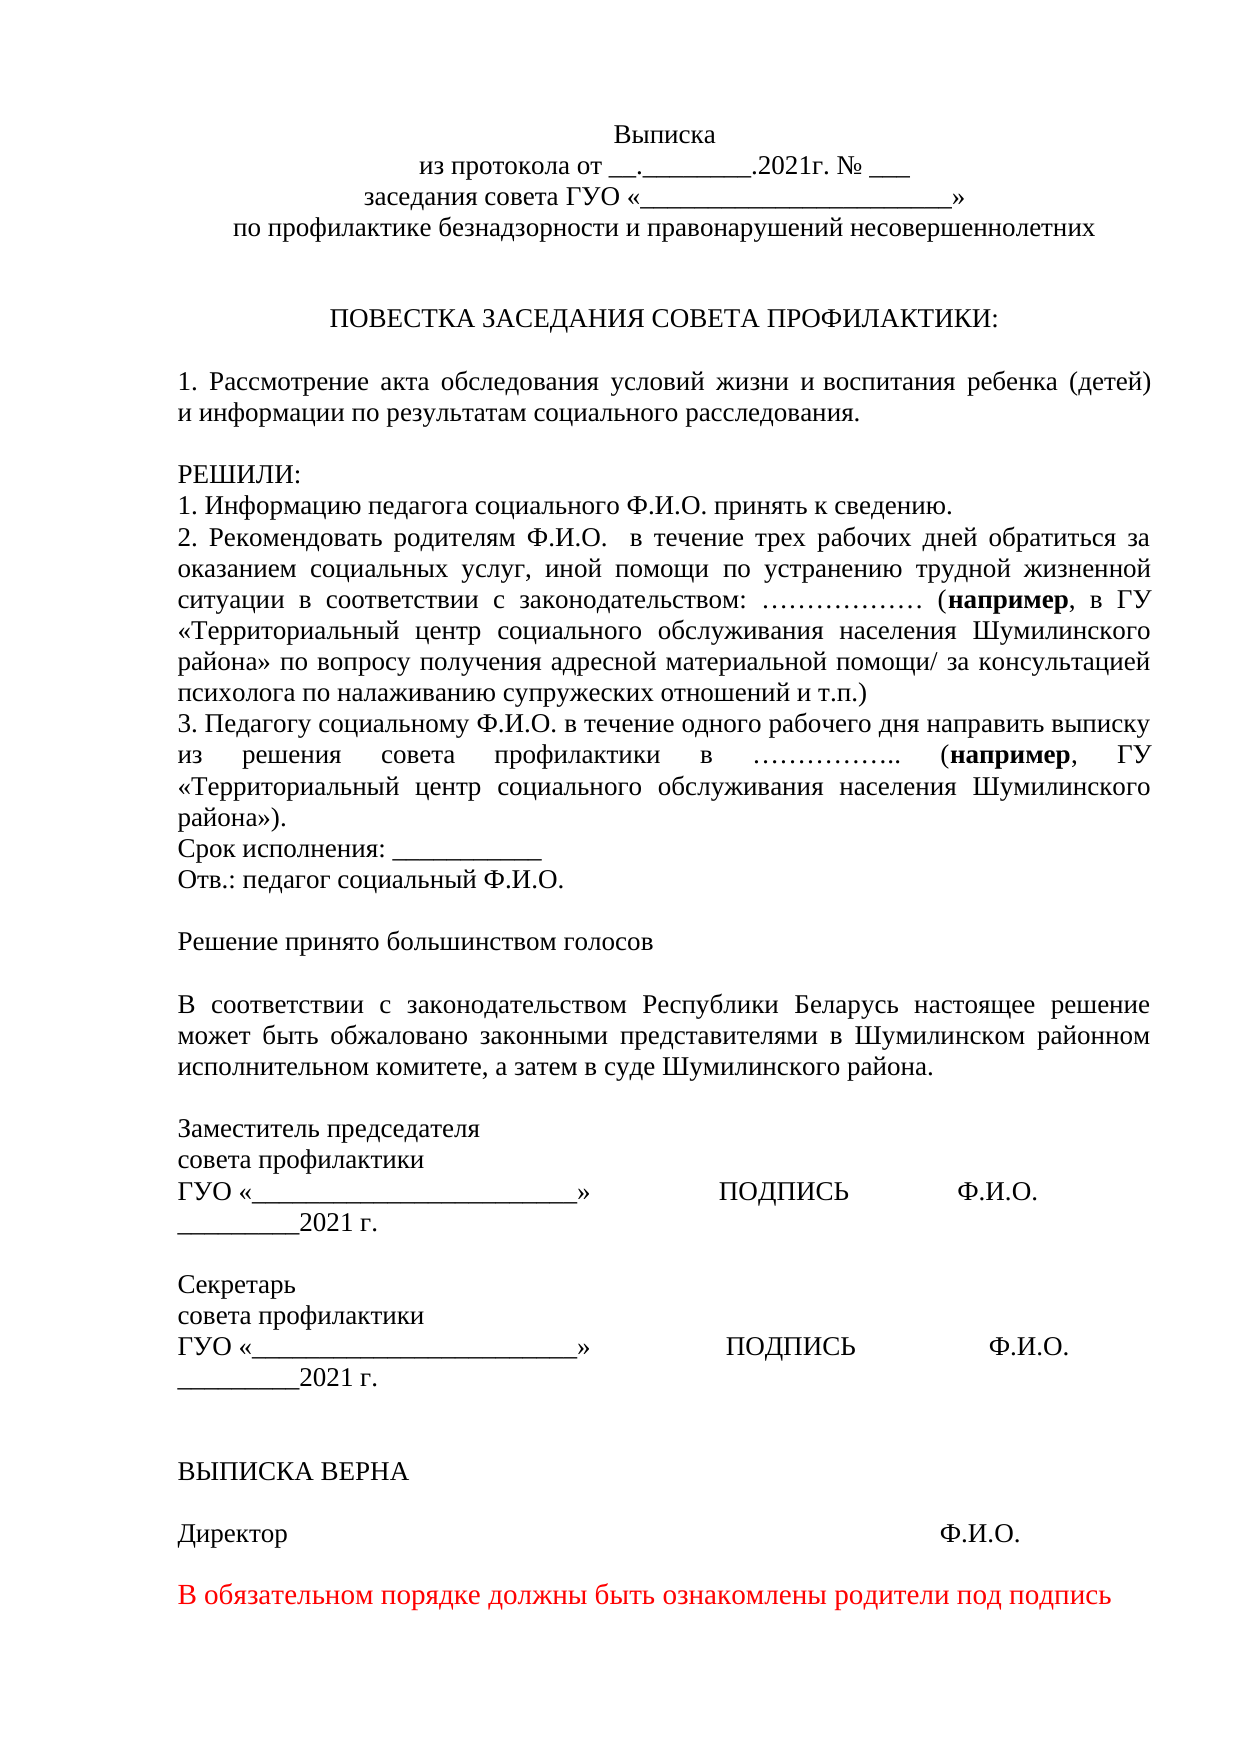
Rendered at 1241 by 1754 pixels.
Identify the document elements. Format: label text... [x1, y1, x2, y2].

text ГУО «________________________» ПОДПИСЬ Ф.И.О. [177, 1330, 1152, 1362]
text совета профилактики [177, 1143, 1152, 1175]
text 2. Рекомендовать родителям Ф.И.О. в течение трех рабочих дней обратиться за оказанием социальных услуг, иной помощи по устранению трудной жизненной ситуации в соответствии с законодательством: ……………… (например, в ГУ «Территориальный центр социального обслуживания населения Шумилинского района» по вопросу получения адресной материальной помощи/ за консультацией психолога по налаживанию супружеских отношений и т.п.) [177, 521, 1152, 707]
text В обязательном порядке должны быть ознакомлены родители под подпись [177, 1577, 1152, 1611]
text совета профилактики [177, 1299, 1152, 1330]
text из протокола от __.________.2021г. № ___ [177, 149, 1152, 180]
text Решение принято большинством голосов [177, 926, 1152, 957]
text Выписка [177, 118, 1152, 149]
text Секретарь [177, 1268, 1152, 1299]
text РЕШИЛИ: [177, 458, 1152, 489]
text Заместитель председателя [177, 1112, 1152, 1143]
text _________2021 г. [177, 1362, 1152, 1393]
text Директор Ф.И.О. [177, 1517, 1152, 1548]
text ГУО «________________________» ПОДПИСЬ Ф.И.О. [177, 1175, 1152, 1206]
text Отв.: педагог социальный Ф.И.О. [177, 863, 1152, 894]
text по профилактике безнадзорности и правонарушений несовершеннолетних [177, 212, 1152, 243]
text _________2021 г. [177, 1206, 1152, 1237]
text заседания совета ГУО «_______________________» [177, 180, 1152, 212]
text ВЫПИСКА ВЕРНА [177, 1455, 1152, 1486]
text Срок исполнения: ___________ [177, 832, 1152, 863]
text В соответствии с законодательством Республики Беларусь настоящее решение может быть обжаловано законными представителями в Шумилинском районном исполнительном комитете, а затем в суде Шумилинского района. [177, 988, 1152, 1081]
text ПОВЕСТКА ЗАСЕДАНИЯ СОВЕТА ПРОФИЛАКТИКИ: [177, 303, 1152, 334]
text 3. Педагогу социальному Ф.И.О. в течение одного рабочего дня направить выписку из решения совета профилактики в …………….. (например, ГУ «Территориальный центр социального обслуживания населения Шумилинского района»). [177, 707, 1152, 832]
text 1. Информацию педагога социального Ф.И.О. принять к сведению. [177, 489, 1152, 521]
text 1. Рассмотрение акта обследования условий жизни и воспитания ребенка (детей) и информации по результатам социального расследования. [177, 365, 1152, 427]
